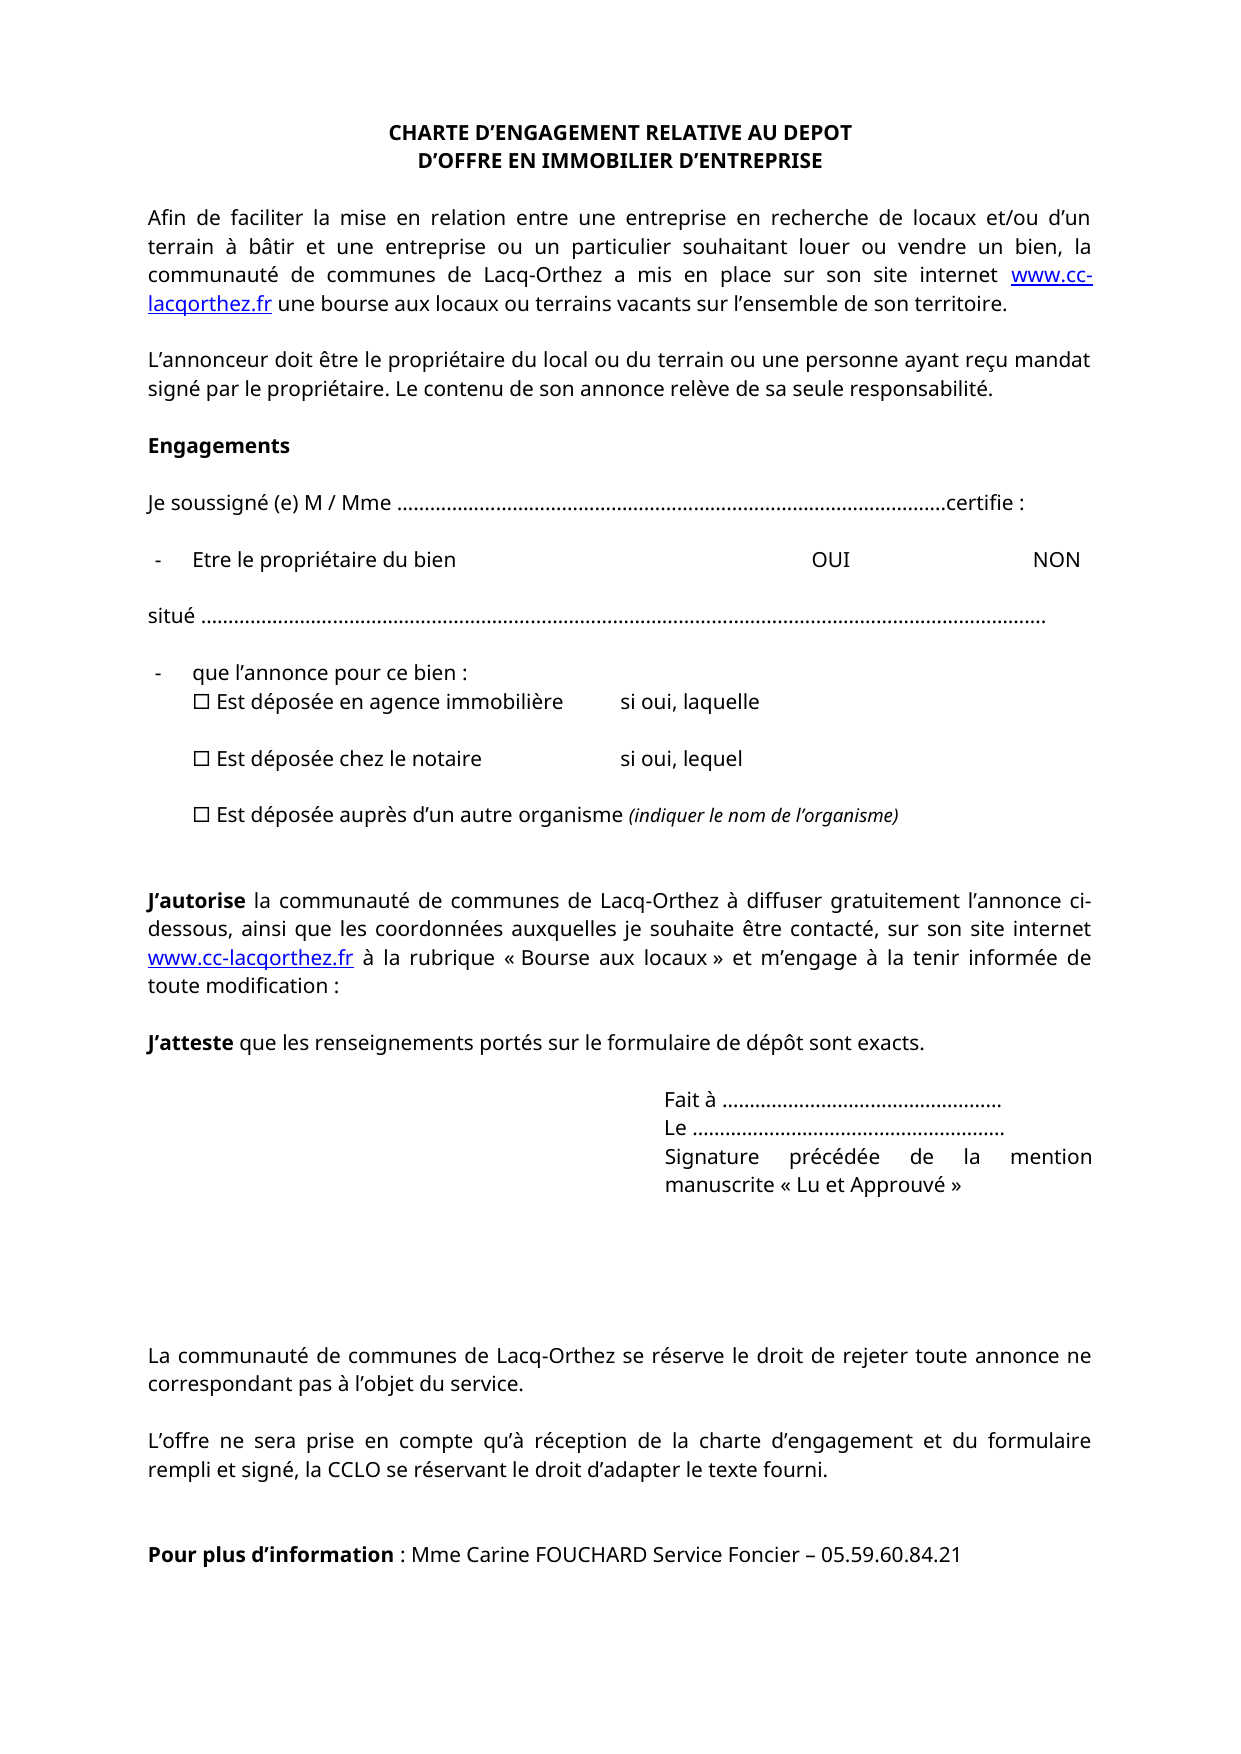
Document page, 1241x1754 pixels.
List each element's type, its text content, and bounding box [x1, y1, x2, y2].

text Signature précédée de la mention manuscrite « Lu et Approuvé » [664, 1142, 1093, 1199]
text Je soussigné (e) M / Mme ……………………………………………………………………………………….certifie : [148, 488, 1093, 516]
text situé ………………………………………………………………………………………………………………………………………. [148, 602, 1093, 630]
text Pour plus d’information : Mme Carine FOUCHARD Service Foncier – 05.59.60.84.21 [148, 1540, 1093, 1568]
text Est déposée auprès d’un autre organisme (indiquer le nom de l’organisme) [148, 801, 1093, 829]
list que l’annonce pour ce bien : [154, 658, 1093, 687]
text J’autorise la communauté de communes de Lacq-Orthez à diffuser gratuitement l’annonce ci-dessous, ainsi que les coordonnées auxquelles je souhaite être contacté, sur son site internet www.cc-lacqorthez.fr à la rubrique « Bourse aux locaux » et m’engage à la tenir informée de toute modification : [148, 886, 1093, 1000]
text D’OFFRE EN IMMOBILIER D’ENTREPRISE [148, 147, 1093, 175]
text Est déposée chez le notaire si oui, lequel [192, 744, 1093, 772]
text Fait à …………………………………………… [148, 1085, 1093, 1113]
text L’annonceur doit être le propriétaire du local ou du terrain ou une personne ayant reçu mandat signé par le propriétaire. Le contenu de son annonce relève de sa seule responsabilité. [148, 346, 1093, 402]
text Engagements [148, 431, 1093, 459]
text L’offre ne sera prise en compte qu’à réception de la charte d’engagement et du formulaire rempli et signé, la CCLO se réservant le droit d’adapter le texte fourni. [148, 1426, 1093, 1483]
text J’atteste que les renseignements portés sur le formulaire de dépôt sont exacts. [148, 1028, 1093, 1057]
text La communauté de communes de Lacq-Orthez se réserve le droit de rejeter toute annonce ne correspondant pas à l’objet du service. [148, 1341, 1093, 1398]
text Est déposée en agence immobilière si oui, laquelle [192, 687, 1093, 715]
text Afin de faciliter la mise en relation entre une entreprise en recherche de locaux et/ou d’un terrain à bâtir et une entreprise ou un particulier souhaitant louer ou vendre un bien, la communauté de communes de Lacq-Orthez a mis en place sur son site internet www.cc-lacqorthez.fr une bourse aux locaux ou terrains vacants sur l’ensemble de son territoire. [148, 203, 1093, 317]
text Le ………………………………………………… [148, 1113, 1093, 1142]
text CHARTE D’ENGAGEMENT RELATIVE AU DEPOT [148, 118, 1093, 147]
list Etre le propriétaire du bien OUI NON [154, 545, 1093, 573]
